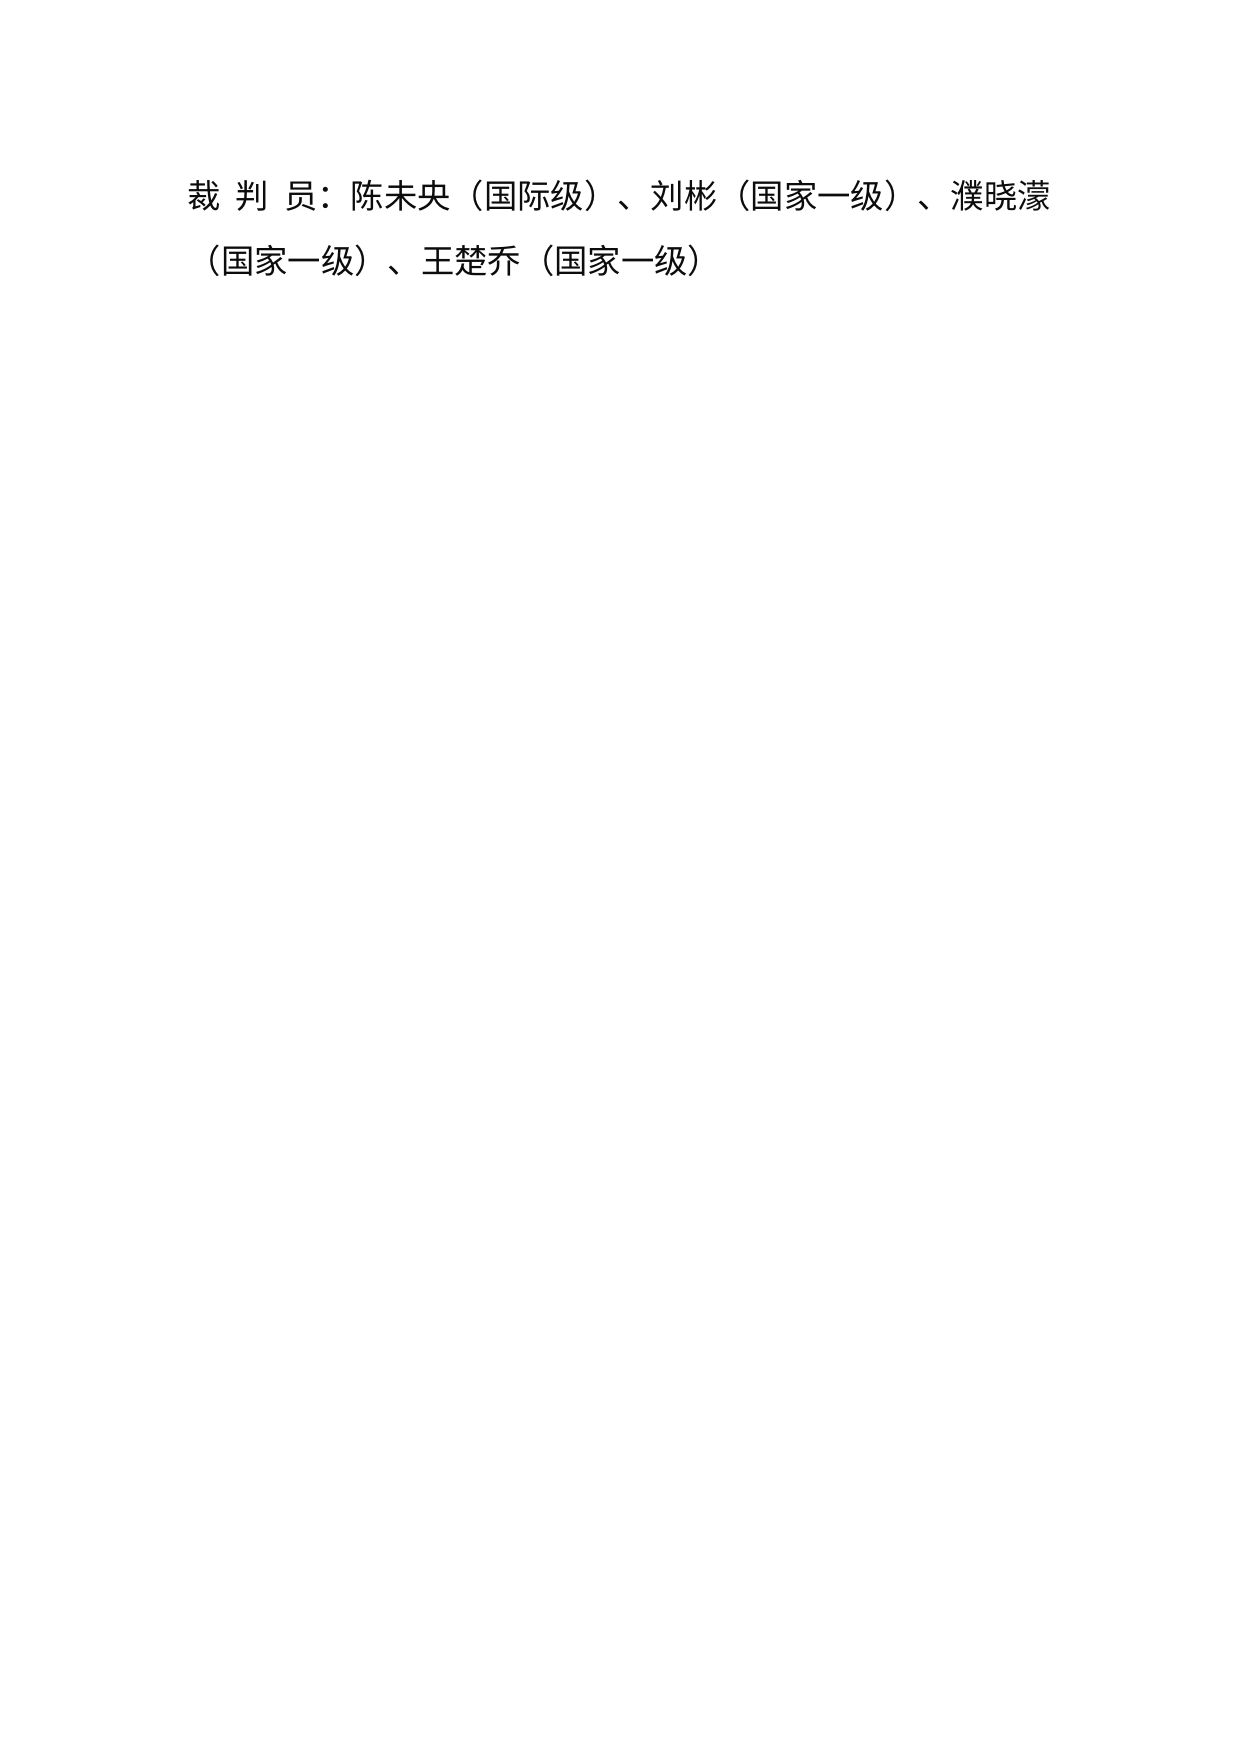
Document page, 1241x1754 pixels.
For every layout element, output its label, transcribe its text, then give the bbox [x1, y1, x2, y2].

text 裁 判 员：陈未央（国际级）、刘彬（国家一级）、濮晓濛（国家一级）、王楚乔（国家一级） [187, 162, 1053, 292]
